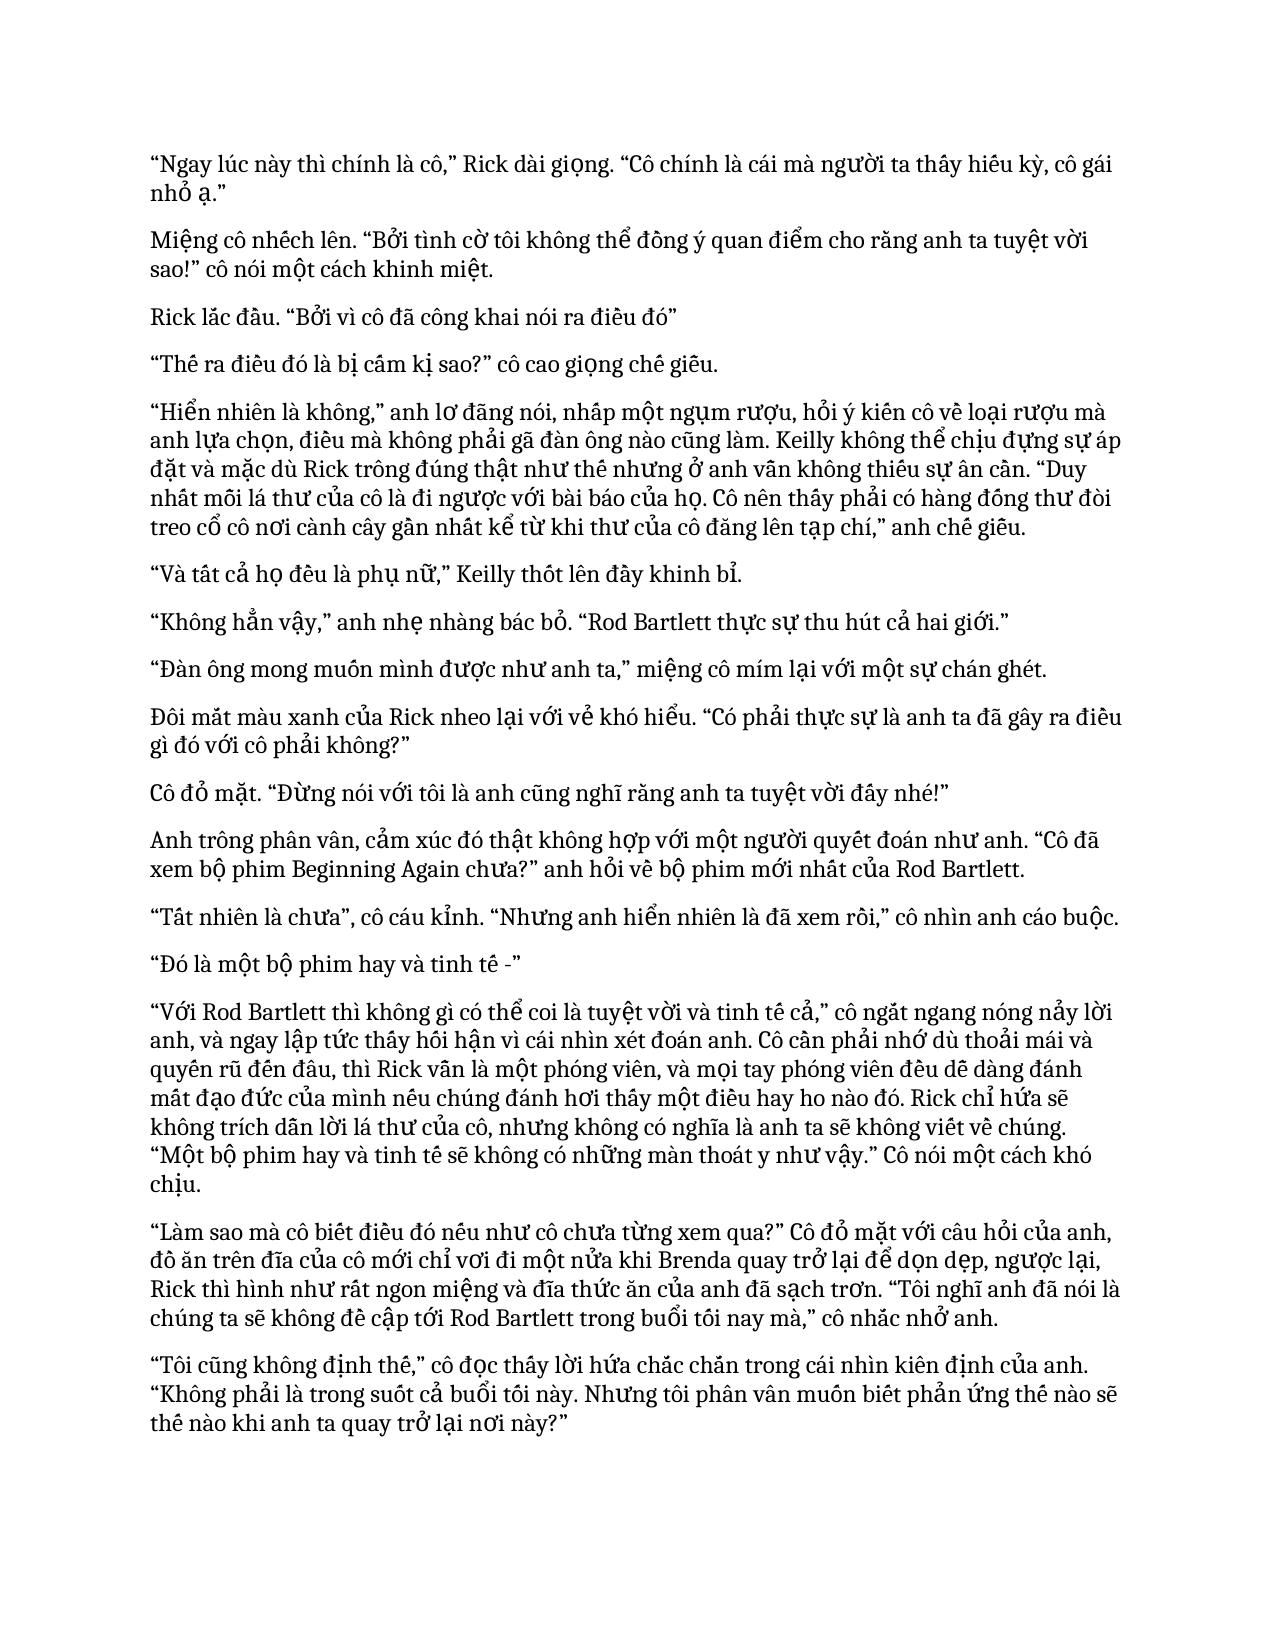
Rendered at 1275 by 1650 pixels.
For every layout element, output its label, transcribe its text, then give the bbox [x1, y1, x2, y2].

text “Thế ra điều đó là bị cấm kị sao?” cô cao giọng chế giễu. [150, 350, 1125, 379]
text “Hiển nhiên là không,” anh lơ đãng nói, nhấp một ngụm rượu, hỏi ý kiến cô về loại rượu mà anh lựa chọn, điều mà không phải gã đàn ông nào cũng làm. Keilly không thể chịu đựng sự áp đặt và mặc dù Rick trông đúng thật như thế nhưng ở anh vẫn không thiếu sự ân cần. “Duy nhất mỗi lá thư của cô là đi ngược với bài báo của họ. Cô nên thấy phải có hàng đống thư đòi treo cổ cô nơi cành cây gần nhất kể từ khi thư của cô đăng lên tạp chí,” anh chế giễu. [150, 397, 1125, 541]
text “Không hẳn vậy,” anh nhẹ nhàng bác bỏ. “Rod Bartlett thực sự thu hút cả hai giới.” [150, 607, 1125, 636]
text “Đàn ông mong muốn mình được như anh ta,” miệng cô mím lại với một sự chán ghét. [150, 655, 1125, 684]
text “Ngay lúc này thì chính là cô,” Rick dài giọng. “Cô chính là cái mà người ta thấy hiếu kỳ, cô gái nhỏ ạ.” [150, 150, 1125, 207]
text “Làm sao mà cô biết điều đó nếu như cô chưa từng xem qua?” Cô đỏ mặt với câu hỏi của anh, đồ ăn trên đĩa của cô mới chỉ vơi đi một nửa khi Brenda quay trở lại để dọn dẹp, ngược lại, Rick thì hình như rất ngon miệng và đĩa thức ăn của anh đã sạch trơn. “Tôi nghĩ anh đã nói là chúng ta sẽ không đề cập tới Rod Bartlett trong buổi tối nay mà,” cô nhắc nhở anh. [150, 1217, 1125, 1332]
text Đôi mắt màu xanh của Rick nheo lại với vẻ khó hiểu. “Có phải thực sự là anh ta đã gây ra điều gì đó với cô phải không?” [150, 702, 1125, 760]
text “Và tất cả họ đều là phụ nữ,” Keilly thốt lên đầy khinh bỉ. [150, 560, 1125, 589]
text Anh trông phân vân, cảm xúc đó thật không hợp với một người quyết đoán như anh. “Cô đã xem bộ phim Beginning Again chưa?” anh hỏi về bộ phim mới nhất của Rod Bartlett. [150, 826, 1125, 884]
text “Đó là một bộ phim hay và tinh tế -” [150, 950, 1125, 979]
text Cô đỏ mặt. “Đừng nói với tôi là anh cũng nghĩ rằng anh ta tuyệt vời đấy nhé!” [150, 779, 1125, 807]
text Miệng cô nhếch lên. “Bởi tình cờ tôi không thể đồng ý quan điểm cho rằng anh ta tuyệt vời sao!” cô nói một cách khinh miệt. [150, 226, 1125, 284]
text “Tất nhiên là chưa”, cô cáu kỉnh. “Nhưng anh hiển nhiên là đã xem rồi,” cô nhìn anh cáo buộc. [150, 902, 1125, 931]
text “Tôi cũng không định thế,” cô đọc thấy lời hứa chắc chắn trong cái nhìn kiên định của anh. “Không phải là trong suốt cả buổi tối này. Nhưng tôi phân vân muốn biết phản ứng thế nào sẽ thế nào khi anh ta quay trở lại nơi này?” [150, 1351, 1125, 1437]
text “Với Rod Bartlett thì không gì có thể coi là tuyệt vời và tinh tế cả,” cô ngắt ngang nóng nảy lời anh, và ngay lập tức thấy hối hận vì cái nhìn xét đoán anh. Cô cần phải nhớ dù thoải mái và quyến rũ đến đâu, thì Rick vẫn là một phóng viên, và mọi tay phóng viên đều dễ dàng đánh mất đạo đức của mình nếu chúng đánh hơi thấy một điều hay ho nào đó. Rick chỉ hứa sẽ không trích dẫn lời lá thư của cô, nhưng không có nghĩa là anh ta sẽ không viết về chúng. “Một bộ phim hay và tinh tế sẽ không có những màn thoát y như vậy.” Cô nói một cách khó chịu. [150, 997, 1125, 1199]
text Rick lắc đầu. “Bởi vì cô đã công khai nói ra điều đó” [150, 302, 1125, 331]
